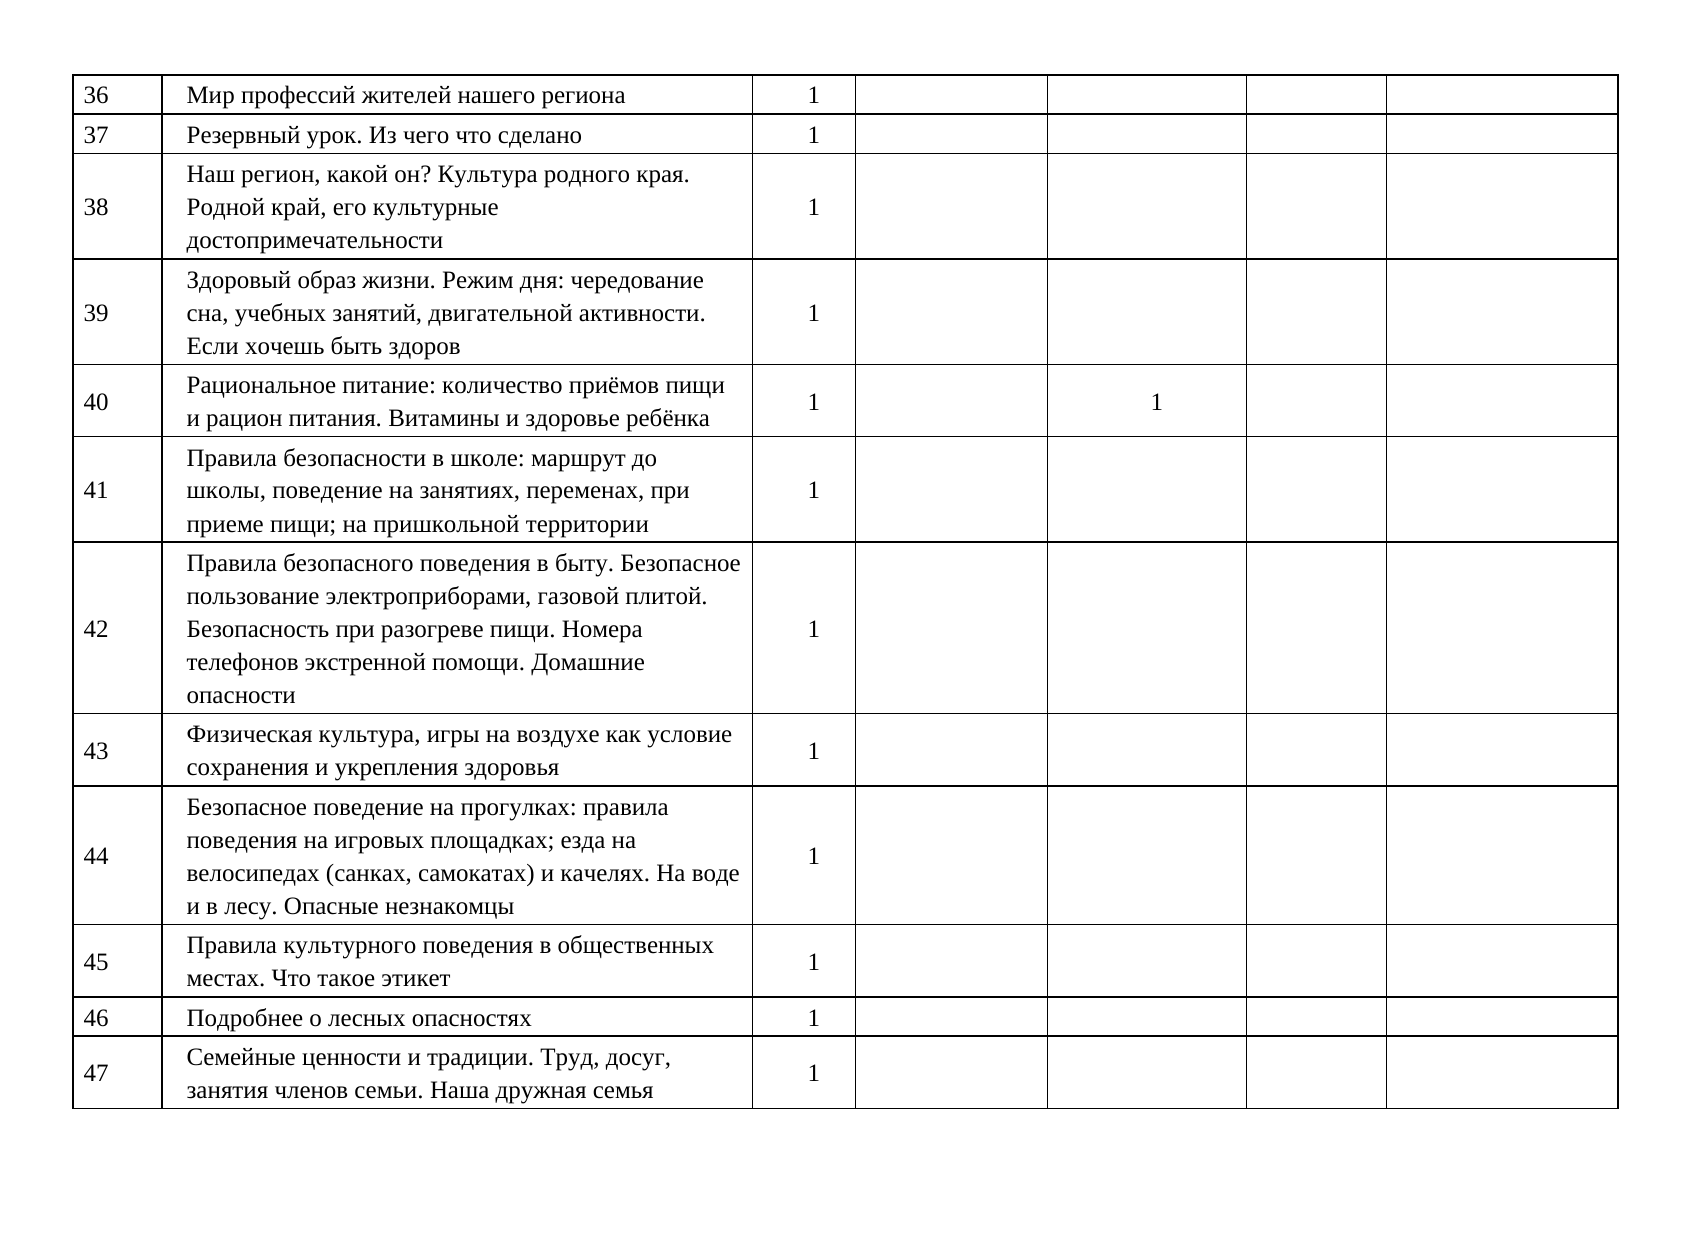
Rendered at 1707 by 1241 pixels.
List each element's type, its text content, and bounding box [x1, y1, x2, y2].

table_cell 1 [753, 714, 855, 785]
table_cell Здоровый образ жизни. Режим дня: чередование сна, учебных занятий, двигательной активности. Если хочешь быть здоров [163, 260, 752, 363]
table_cell Подробнее о лесных опасностях [163, 998, 752, 1035]
table_cell Правила безопасности в школе: маршрут до школы, поведение на занятиях, переменах, при приеме пищи; на пришкольной территории [163, 437, 752, 541]
table_cell [1048, 925, 1246, 996]
table_cell [1048, 154, 1246, 258]
table_cell [1247, 365, 1386, 436]
table_cell [1387, 365, 1617, 436]
table_cell 1 [753, 437, 855, 541]
table_cell [1387, 115, 1617, 153]
table_cell [856, 260, 1047, 363]
table_cell [856, 543, 1047, 713]
table_cell 1 [1048, 365, 1246, 436]
table_cell [1247, 1037, 1386, 1108]
table_cell [1387, 925, 1617, 996]
table_cell 1 [753, 998, 855, 1035]
table_cell 46 [74, 998, 161, 1035]
table_cell [1387, 998, 1617, 1035]
table_cell 1 [753, 925, 855, 996]
table_cell 41 [74, 437, 161, 541]
table_cell 1 [753, 365, 855, 436]
table_cell Безопасное поведение на прогулках: правила поведения на игровых площадках; езда на велосипедах (санках, самокатах) и качелях. На воде и в лесу. Опасные незнакомцы [163, 787, 752, 923]
table_cell 47 [74, 1037, 161, 1108]
table_cell 37 [74, 115, 161, 153]
table_cell 44 [74, 787, 161, 923]
table_cell [1247, 925, 1386, 996]
table_cell [1387, 543, 1617, 713]
table_cell [1048, 787, 1246, 923]
table_cell 39 [74, 260, 161, 363]
table_cell 1 [753, 260, 855, 363]
table_cell 38 [74, 154, 161, 258]
table_cell Рациональное питание: количество приёмов пищи и рацион питания. Витамины и здоровье ребёнка [163, 365, 752, 436]
table_cell Правила безопасного поведения в быту. Безопасное пользование электроприборами, газовой плитой. Безопасность при разогреве пищи. Номера телефонов экстренной помощи. Домашние опасности [163, 543, 752, 713]
table_cell [1247, 154, 1386, 258]
table_cell [856, 925, 1047, 996]
table_cell Наш регион, какой он? Культура родного края. Родной край, его культурные достопримечательности [163, 154, 752, 258]
table_cell [856, 76, 1047, 113]
table_cell 45 [74, 925, 161, 996]
table_cell 1 [753, 1037, 855, 1108]
table_cell [1247, 76, 1386, 113]
table_cell [856, 1037, 1047, 1108]
table_cell [1247, 115, 1386, 153]
table_cell [856, 365, 1047, 436]
table_cell [1247, 787, 1386, 923]
table_cell [1247, 437, 1386, 541]
table_cell [1387, 76, 1617, 113]
table_cell [856, 154, 1047, 258]
table_cell [1048, 543, 1246, 713]
table_cell [1048, 714, 1246, 785]
table_cell [1048, 998, 1246, 1035]
table_cell [1247, 998, 1386, 1035]
table_cell [856, 714, 1047, 785]
table_cell [1048, 437, 1246, 541]
table_cell [1247, 543, 1386, 713]
table_cell 43 [74, 714, 161, 785]
table_cell 36 [74, 76, 161, 113]
table_cell [1247, 714, 1386, 785]
table_cell [1387, 154, 1617, 258]
table_cell [1048, 76, 1246, 113]
table_cell [1387, 1037, 1617, 1108]
table_cell 1 [753, 154, 855, 258]
table_cell 1 [753, 787, 855, 923]
table_cell 1 [753, 543, 855, 713]
table_cell Семейные ценности и традиции. Труд, досуг, занятия членов семьи. Наша дружная семья [163, 1037, 752, 1108]
table_cell 40 [74, 365, 161, 436]
table_cell [1387, 260, 1617, 363]
table_cell [856, 787, 1047, 923]
table_cell [856, 115, 1047, 153]
table_cell [1048, 1037, 1246, 1108]
table_cell [856, 998, 1047, 1035]
table_cell Правила культурного поведения в общественных местах. Что такое этикет [163, 925, 752, 996]
table_cell [1048, 260, 1246, 363]
table_cell 1 [753, 115, 855, 153]
table_cell Резервный урок. Из чего что сделано [163, 115, 752, 153]
table_cell Физическая культура, игры на воздухе как условие сохранения и укрепления здоровья [163, 714, 752, 785]
table_cell [856, 437, 1047, 541]
table_cell [1048, 115, 1246, 153]
table_cell [1387, 437, 1617, 541]
table_cell Мир профессий жителей нашего региона [163, 76, 752, 113]
table_cell 1 [753, 76, 855, 113]
table_cell 42 [74, 543, 161, 713]
table_cell [1387, 714, 1617, 785]
table_cell [1387, 787, 1617, 923]
table_cell [1247, 260, 1386, 363]
